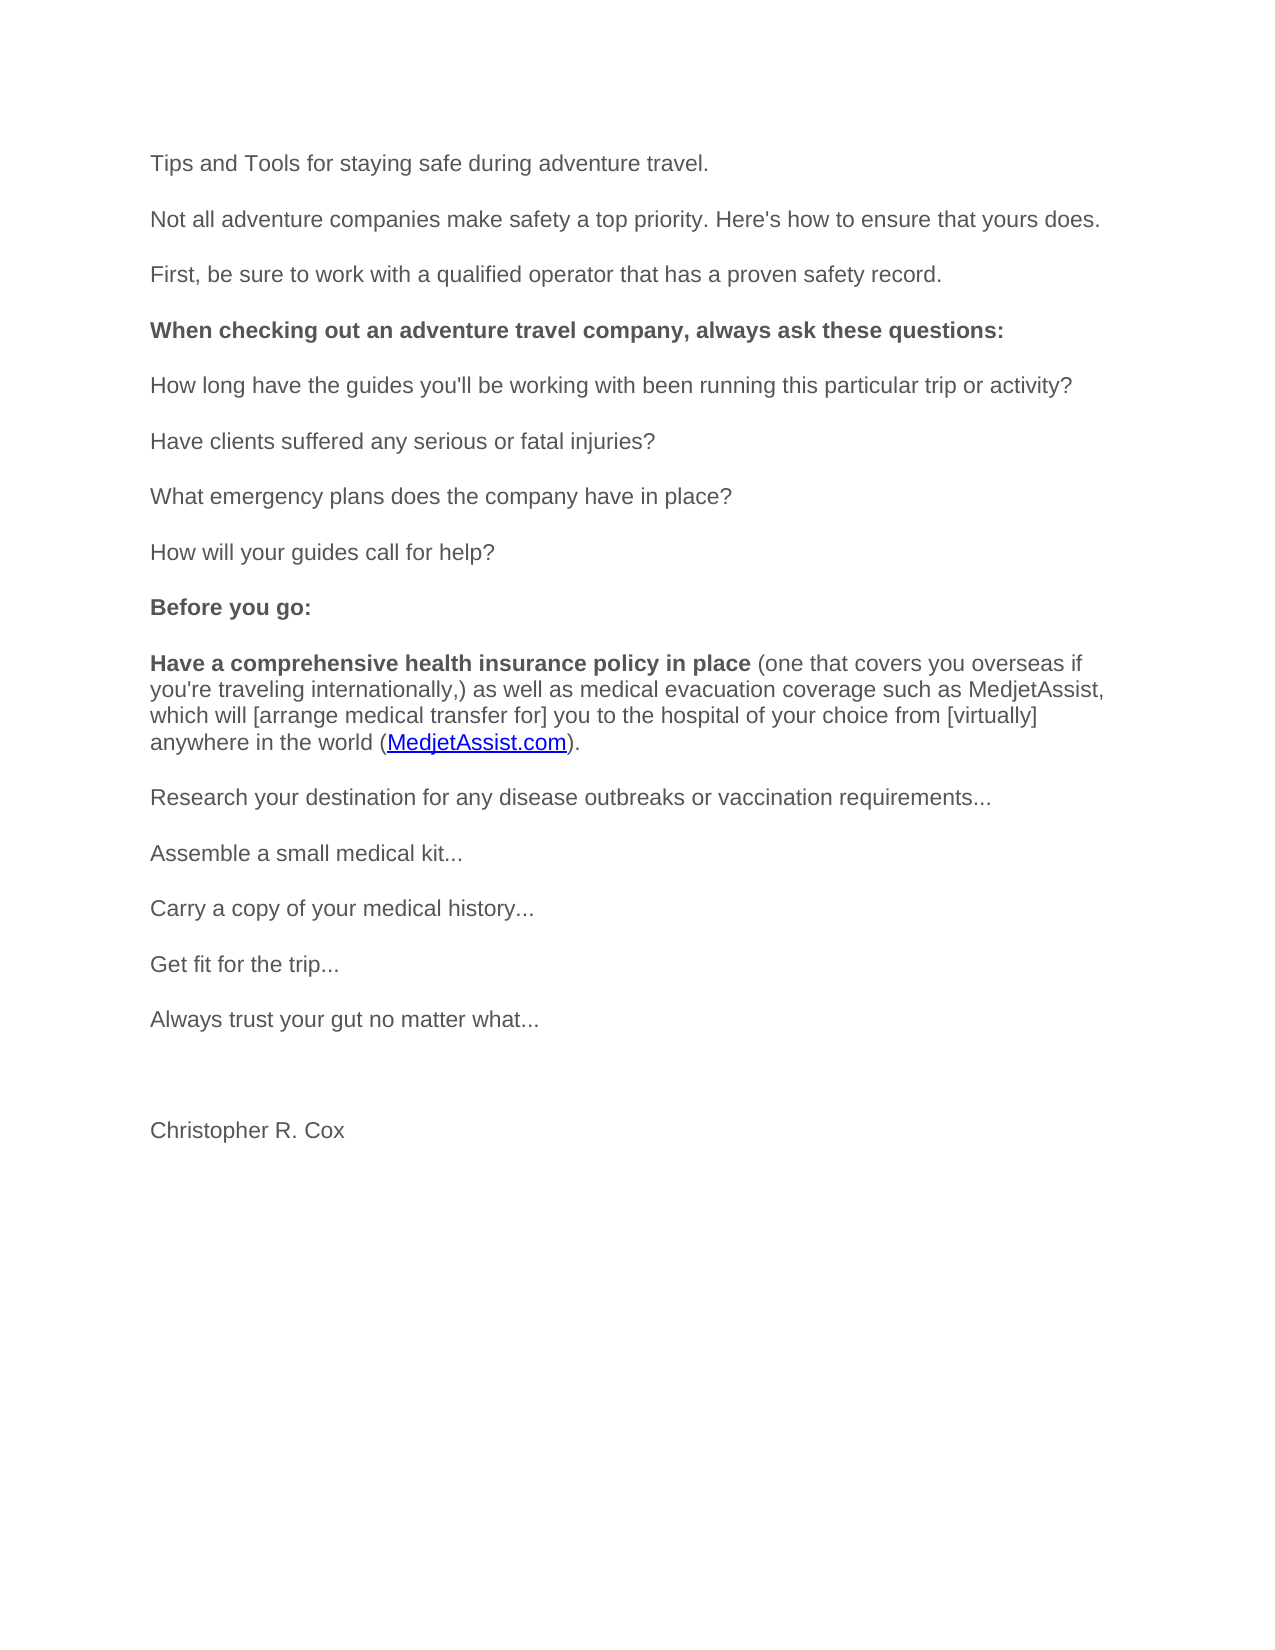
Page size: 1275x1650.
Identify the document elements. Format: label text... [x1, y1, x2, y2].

text Always trust your gut no matter what... [150, 1006, 1125, 1033]
text How will your guides call for help? [150, 539, 1125, 565]
text Have a comprehensive health insurance policy in place (one that covers you overseas if you're traveling internationally,) as well as medical evacuation coverage such as MedjetAssist, which will [arrange medical transfer for] you to the hospital of your choice from [virtually] anywhere in the world (MedjetAssist.com). [150, 650, 1125, 755]
text Christopher R. Cox [150, 1117, 1125, 1144]
text What emergency plans does the company have in place? [150, 483, 1125, 509]
text Research your destination for any disease outbreaks or vaccination requirements... [150, 784, 1125, 811]
text Assemble a small medical kit... [150, 840, 1125, 866]
text How long have the guides you'll be working with been running this particular trip or activity? [150, 372, 1125, 398]
text Tips and Tools for staying safe during adventure travel. [150, 150, 1125, 176]
text Get fit for the trip... [150, 951, 1125, 977]
text Not all adventure companies make safety a top priority. Here's how to ensure that yours does. [150, 206, 1125, 232]
text First, be sure to work with a qualified operator that has a proven safety record. [150, 261, 1125, 287]
text Have clients suffered any serious or fatal injuries? [150, 428, 1125, 454]
text Carry a copy of your medical history... [150, 895, 1125, 922]
text Before you go: [150, 594, 1125, 621]
text When checking out an adventure travel company, always ask these questions: [150, 317, 1125, 343]
